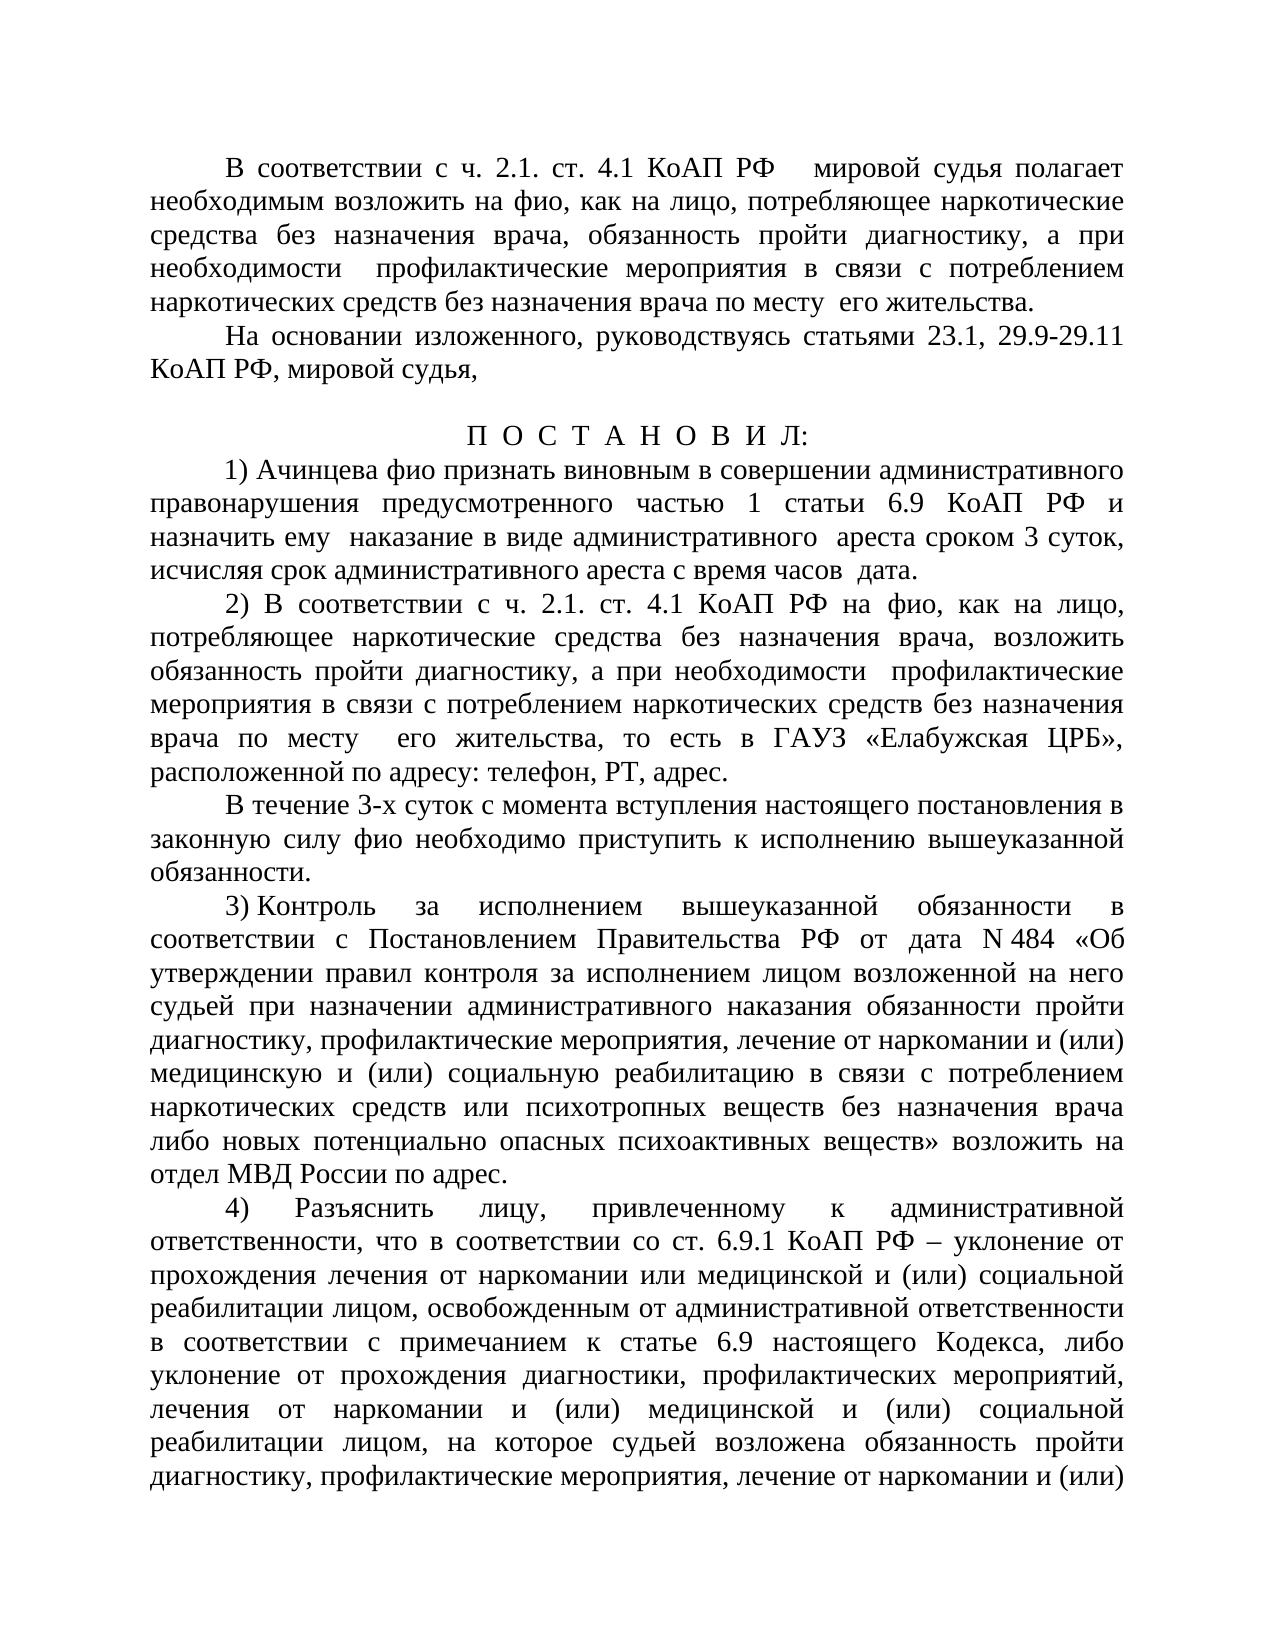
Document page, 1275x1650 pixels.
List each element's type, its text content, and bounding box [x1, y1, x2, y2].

text 3) Контроль за исполнением вышеуказанной обязанности в соответствии с Постановлением Правительства РФ от дата N 484 «Об утверждении правил контроля за исполнением лицом возложенной на него судьей при назначении административного наказания обязанности пройти диагностику, профилактические мероприятия, лечение от наркомании и (или) медицинскую и (или) социальную реабилитацию в связи с потреблением наркотических средств или психотропных веществ без назначения врача либо новых потенциально опасных психоактивных веществ» возложить на отдел МВД России по адрес. [150, 888, 1125, 1190]
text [150, 1190, 1125, 1492]
text 1) Ачинцева фио признать виновным в совершении административного правонарушения предусмотренного частью 1 статьи 6.9 КоАП РФ и назначить ему наказание в виде административного ареста сроком 3 суток, исчисляя срок административного ареста с время часов дата. [150, 452, 1125, 586]
text П О С Т А Н О В И Л: [150, 418, 1125, 452]
text На основании изложенного, руководствуясь статьями 23.1, 29.9-29.11 КоАП РФ, мировой судья, [150, 318, 1125, 385]
text В соответствии с ч. 2.1. ст. 4.1 КоАП РФ мировой судья полагает необходимым возложить на фио, как на лицо, потребляющее наркотические средства без назначения врача, обязанность пройти диагностику, а при необходимости профилактические мероприятия в связи с потреблением наркотических средств без назначения врача по месту его жительства. [150, 150, 1125, 318]
text В течение 3-х суток с момента вступления настоящего постановления в законную силу фио необходимо приступить к исполнению вышеуказанной обязанности. [150, 787, 1125, 888]
text 2) В соответствии с ч. 2.1. ст. 4.1 КоАП РФ на фио, как на лицо, потребляющее наркотические средства без назначения врача, возложить обязанность пройти диагностику, а при необходимости профилактические мероприятия в связи с потреблением наркотических средств без назначения врача по месту его жительства, то есть в ГАУЗ «Елабужская ЦРБ», расположенной по адресу: телефон, РТ, адрес. [150, 586, 1125, 787]
